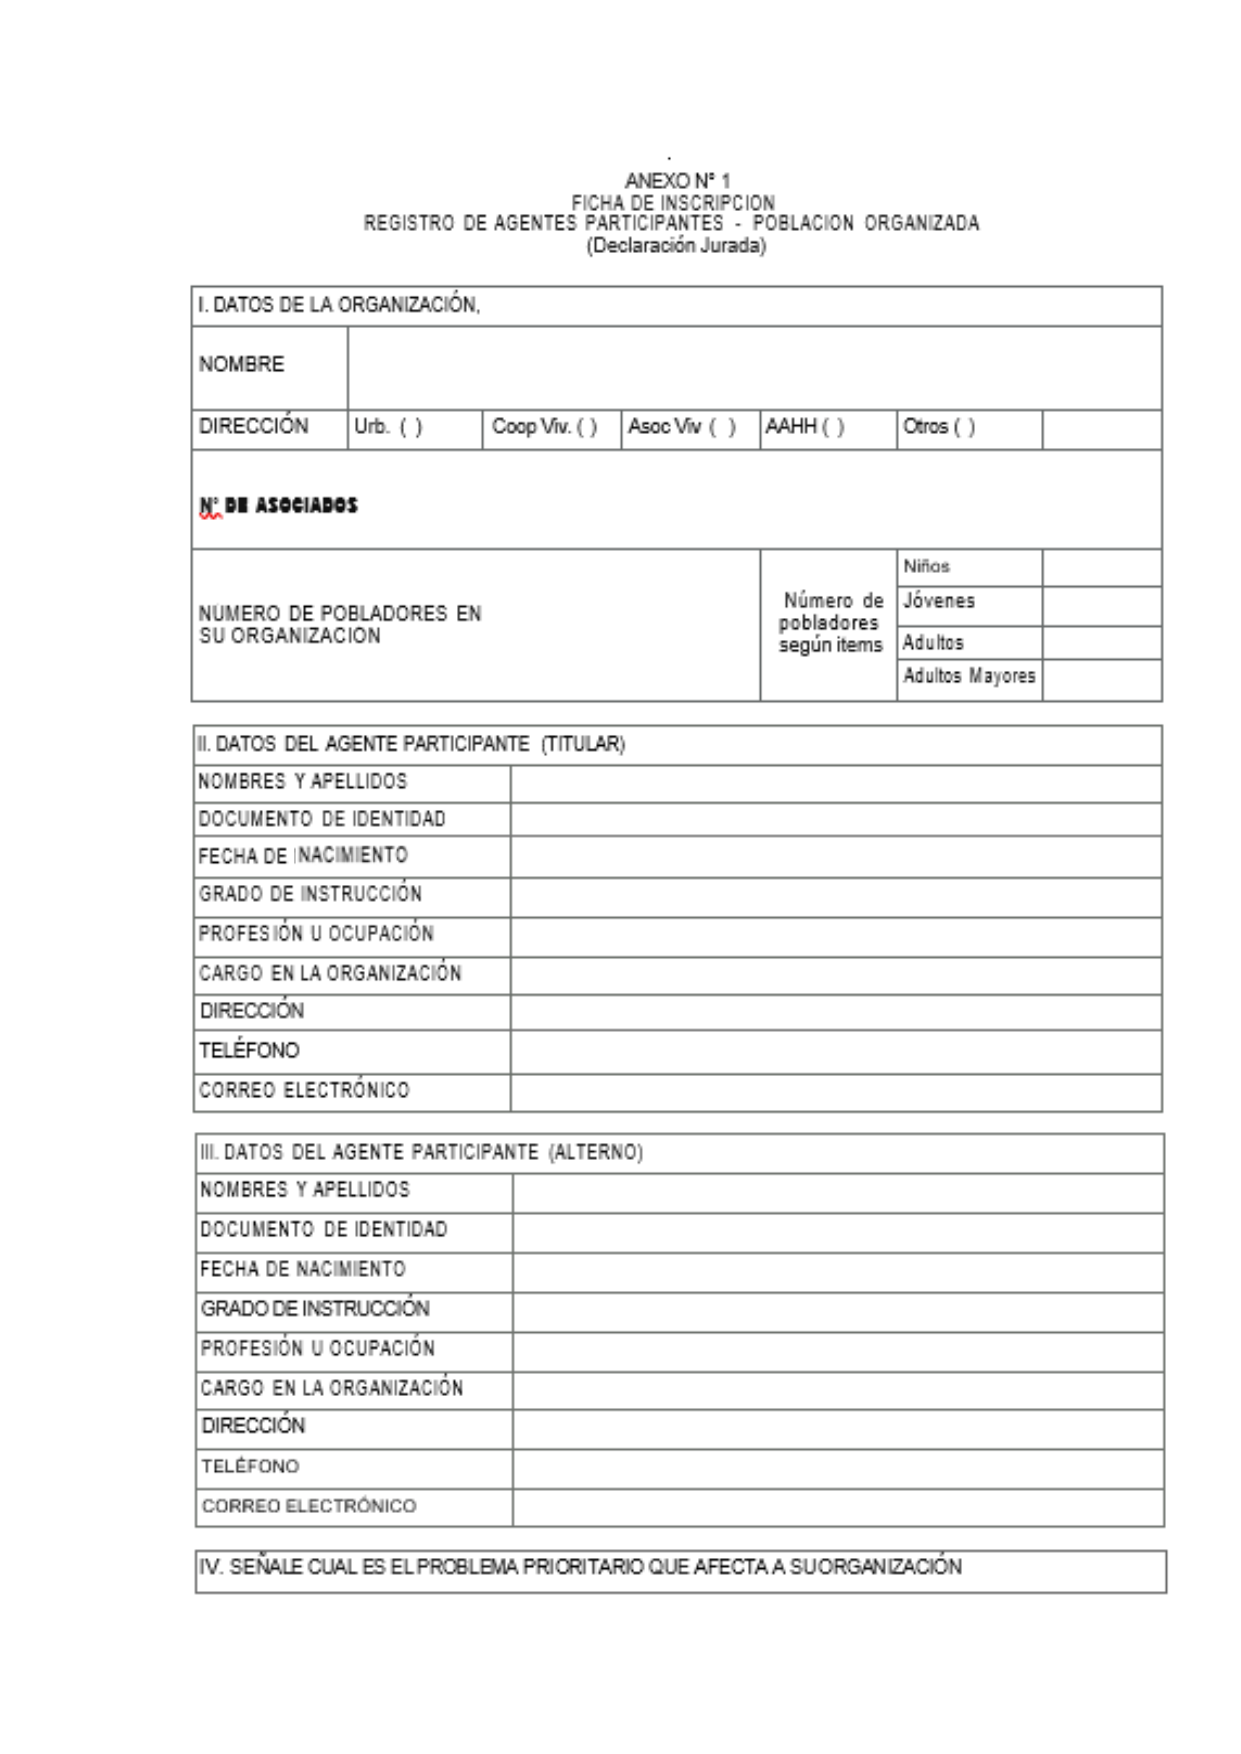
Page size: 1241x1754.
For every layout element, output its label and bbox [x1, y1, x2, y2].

picture [176, 147, 1179, 1674]
